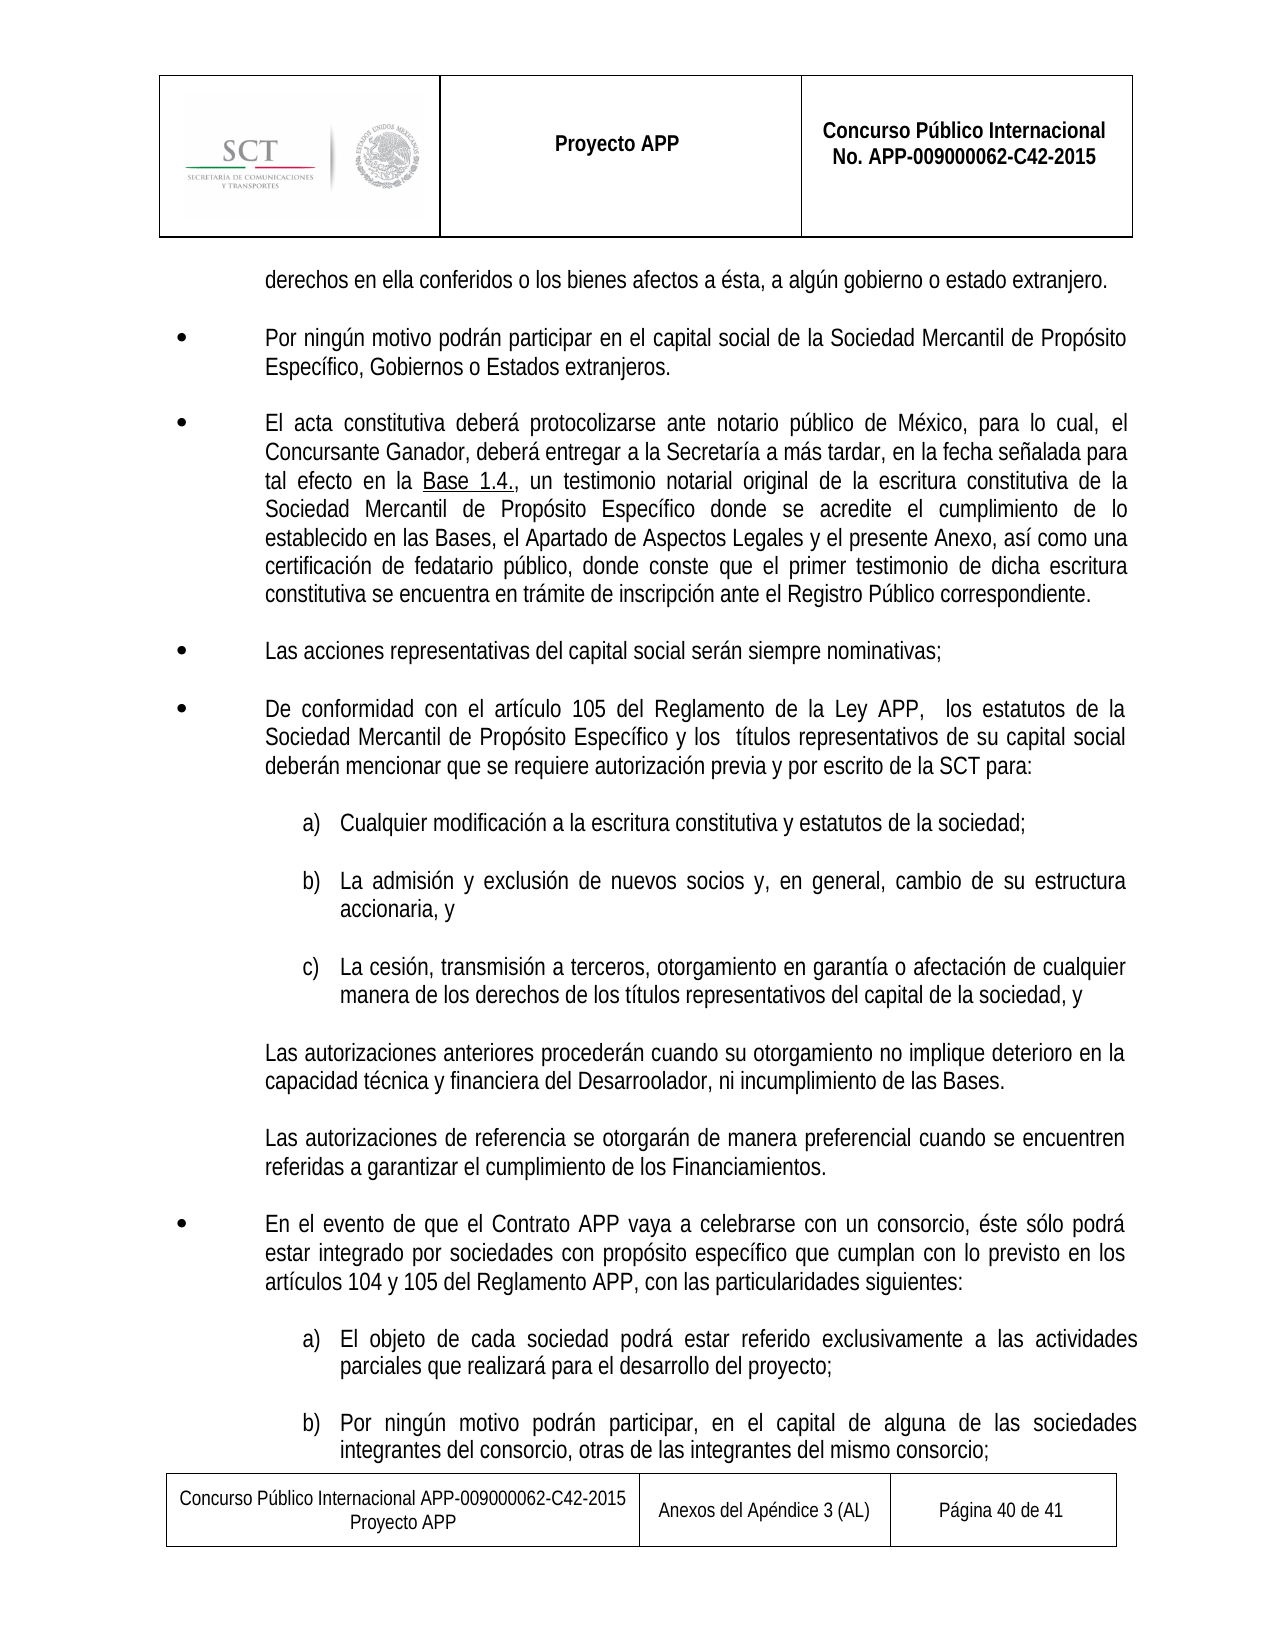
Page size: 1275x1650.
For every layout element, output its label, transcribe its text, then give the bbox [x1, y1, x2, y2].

list En el evento de que el Contrato APP vaya a celebrarse con un consorcio, éste sólo podrá estar integrado por sociedades con propósito específico que cumplan con lo previsto en los artículos 104 y 105 del Reglamento APP, con las particularidades siguientes: [177, 1209, 1127, 1296]
list Por ningún motivo podrán participar, en el capital de alguna de las sociedades integrantes del consorcio, otras de las integrantes del mismo consorcio; [302, 1410, 1139, 1464]
list La cesión, transmisión a terceros, otorgamiento en garantía o afectación de cualquier manera de los derechos de los títulos representativos del capital de la sociedad, y [302, 952, 1127, 1009]
list Cualquier modificación a la escritura constitutiva y estatutos de la sociedad; [302, 808, 1127, 837]
picture [180, 91, 425, 221]
list La admisión y exclusión de nuevos socios y, en general, cambio de su estructura accionaria, y [302, 866, 1127, 923]
list El objeto de cada sociedad podrá estar referido exclusivamente a las actividades parciales que realizará para el desarrollo del proyecto; [302, 1326, 1139, 1380]
list Por ningún motivo podrán participar en el capital social de la Sociedad Mercantil de Propósito Específico, Gobiernos o Estados extranjeros. [177, 323, 1127, 380]
text Las autorizaciones anteriores procederán cuando su otorgamiento no implique deterioro en la capacidad técnica y financiera del Desarroolador, ni incumplimiento de las Bases. [265, 1037, 1127, 1095]
text Las autorizaciones de referencia se otorgarán de manera preferencial cuando se encuentren referidas a garantizar el cumplimiento de los Financiamientos. [265, 1123, 1127, 1181]
list El acta constitutiva deberá protocolizarse ante notario público de México, para lo cual, el Concursante Ganador, deberá entregar a la Secretaría a más tardar, en la fecha señalada para tal efecto en la Base 1.4., un testimonio notarial original de la escritura constitutiva de la Sociedad Mercantil de Propósito Específico donde se acredite el cumplimiento de lo establecido en las Bases, el Apartado de Aspectos Legales y el presente Anexo, así como una certificación de fedatario público, donde conste que el primer testimonio de dicha escritura constitutiva se encuentra en trámite de inscripción ante el Registro Público correspondiente. [177, 409, 1128, 608]
list De conformidad con el artículo 105 del Reglamento de la Ley APP, los estatutos de la Sociedad Mercantil de Propósito Específico y los títulos representativos de su capital social deberán mencionar que se requiere autorización previa y por escrito de la SCT para: [177, 693, 1127, 780]
list Las acciones representativas del capital social serán siempre nominativas; [177, 636, 1128, 665]
